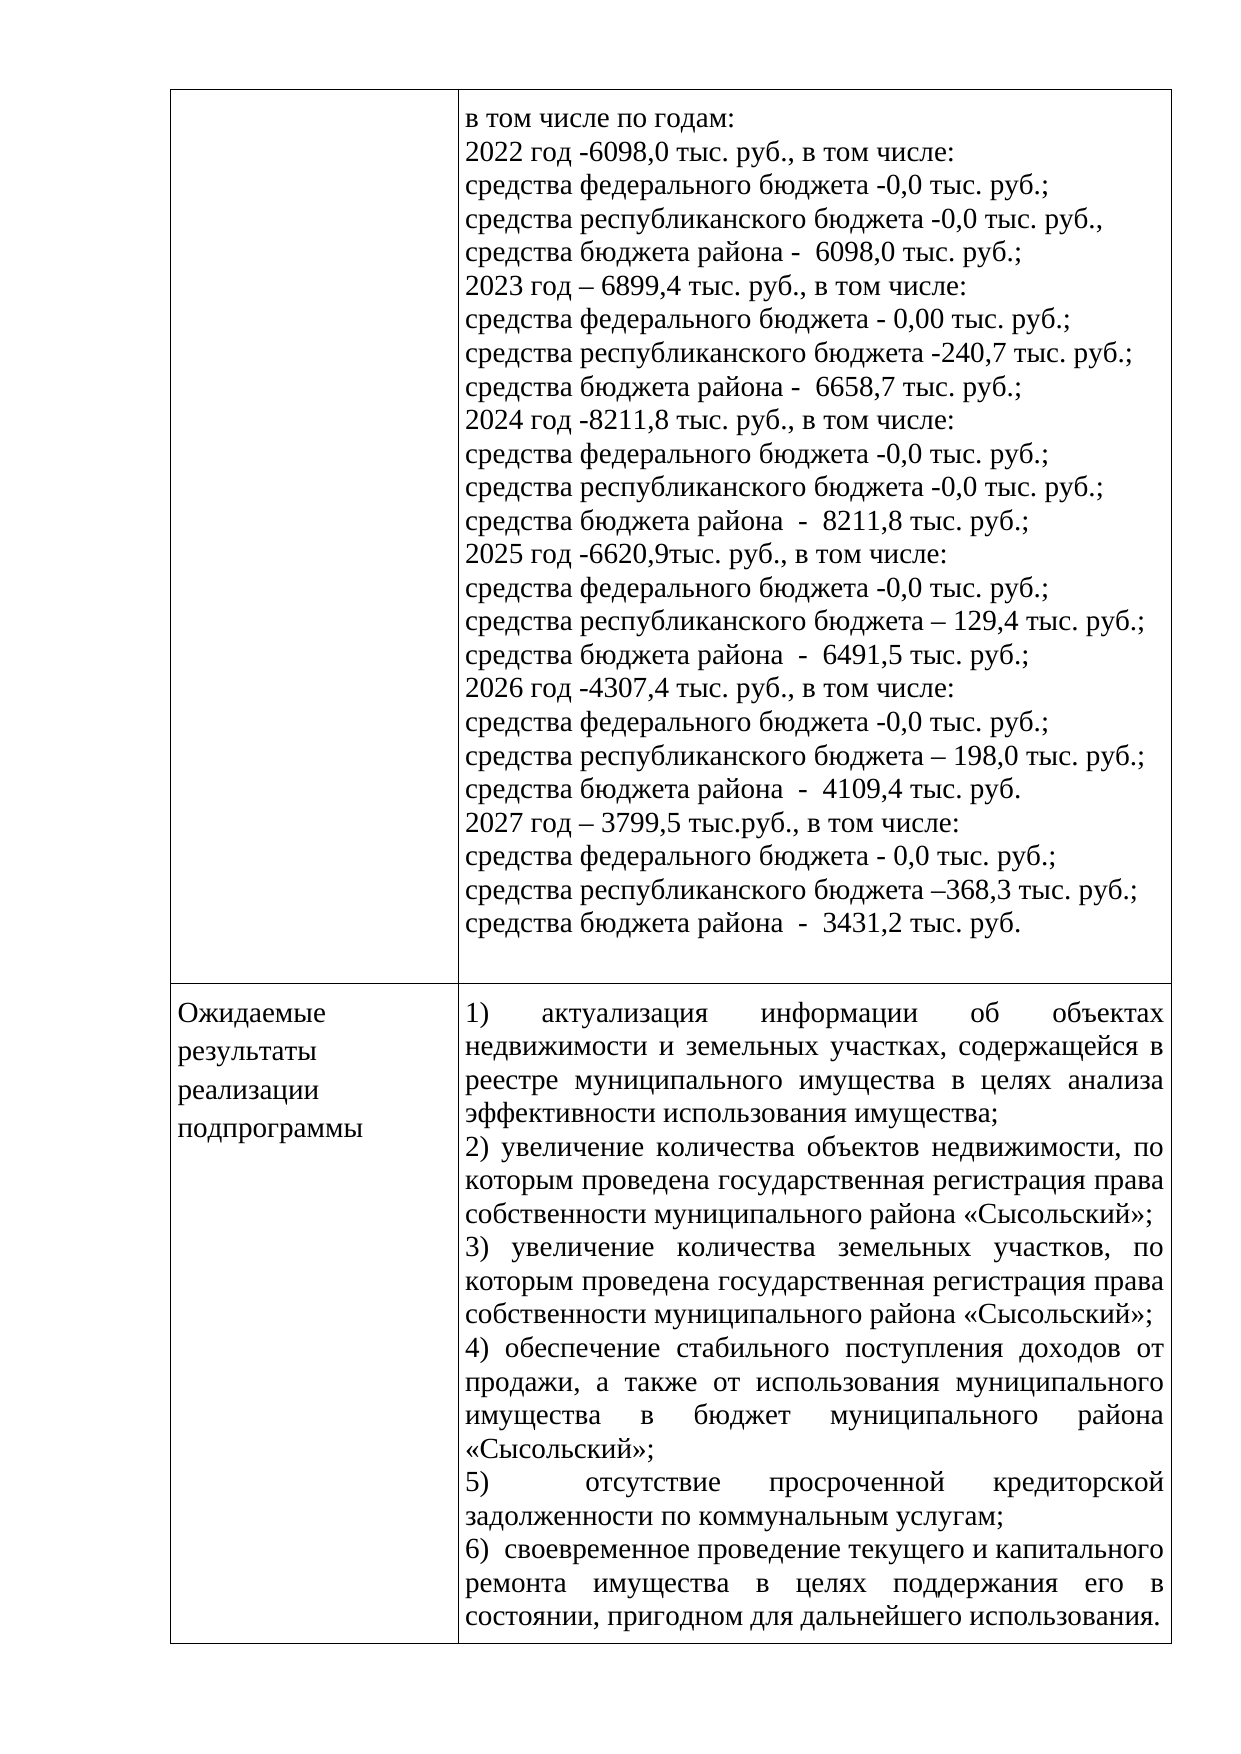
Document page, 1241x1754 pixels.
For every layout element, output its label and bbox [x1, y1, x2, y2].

table_cell [171, 984, 458, 1643]
table_cell [171, 90, 458, 983]
table_cell [459, 984, 1171, 1643]
table_cell [459, 90, 1171, 983]
